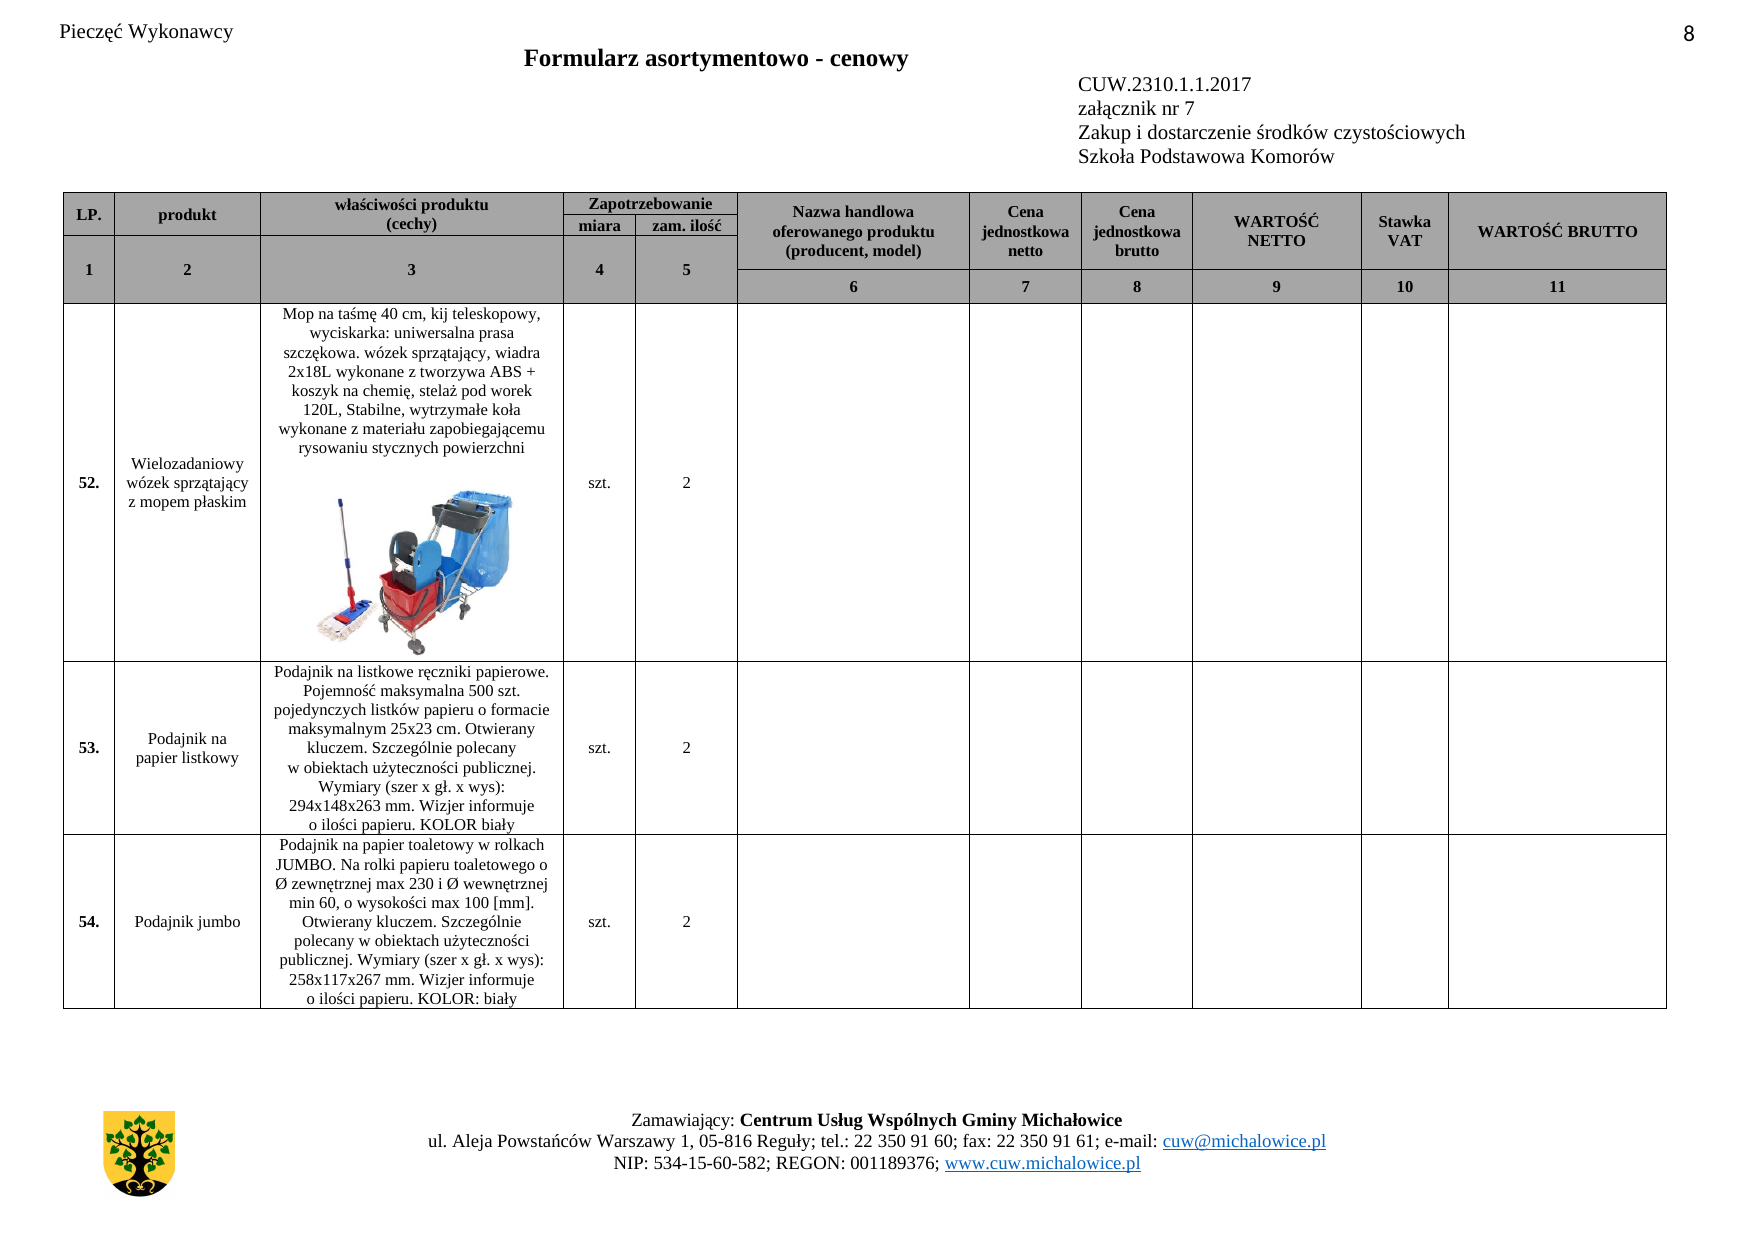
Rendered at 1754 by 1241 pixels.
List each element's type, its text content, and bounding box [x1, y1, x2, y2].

table_header Stawka VAT [1362, 193, 1448, 269]
table_cell Podajnik na papier toaletowy w rolkach JUMBO. Na rolki papieru toaletowego o Ø zewnętrznej max 230 i Ø wewnętrznej min 60, o wysokości max 100 [mm]. Otwierany kluczem. Szczególnie polecany w obiektach użyteczności publicznej. Wymiary (szer x gł. x wys): 258x117x267 mm. Wizjer informuje o ilości papieru. KOLOR: biały [261, 835, 563, 1008]
table_header Cena jednostkowa netto [970, 193, 1081, 269]
table_cell 9 [1193, 270, 1361, 303]
table_cell [970, 304, 1081, 661]
table_cell [1449, 835, 1666, 1008]
table_cell 3 [261, 236, 563, 303]
table_cell 54. [64, 835, 114, 1008]
table_cell [738, 662, 969, 834]
table_cell 1 [64, 236, 114, 303]
table_header LP. [64, 193, 114, 235]
table_cell 7 [970, 270, 1081, 303]
table_cell [1362, 835, 1448, 1008]
table_cell miara [564, 215, 635, 235]
table_cell Podajnik na listkowe ręczniki papierowe. Pojemność maksymalna 500 szt. pojedynczych listków papieru o formacie maksymalnym 25x23 cm. Otwierany kluczem. Szczególnie polecany w obiektach użyteczności publicznej. Wymiary (szer x gł. x wys): 294x148x263 mm. Wizjer informuje o ilości papieru. KOLOR biały [261, 662, 563, 834]
table_cell [738, 304, 969, 661]
table_header WARTOŚĆ BRUTTO [1449, 193, 1666, 269]
table_cell [1082, 835, 1192, 1008]
table_cell zam. ilość [636, 215, 737, 235]
table_cell 6 [738, 270, 969, 303]
table_cell Wielozadaniowy wózek sprzątający z mopem płaskim [115, 304, 260, 661]
table_cell 11 [1449, 270, 1666, 303]
picture [103, 1111, 175, 1197]
table_header Nazwa handlowa oferowanego produktu (producent, model) [738, 193, 969, 269]
table_cell 52. [64, 304, 114, 661]
table_cell [738, 835, 969, 1008]
table_cell [1362, 304, 1448, 661]
table_cell 53. [64, 662, 114, 834]
table_cell [1193, 835, 1361, 1008]
table_cell 2 [636, 835, 737, 1008]
table_cell 4 [564, 236, 635, 303]
table_header produkt [115, 193, 260, 235]
table_cell szt. [564, 662, 635, 834]
table_cell Podajnik jumbo [115, 835, 260, 1008]
table_header Cena jednostkowa brutto [1082, 193, 1192, 269]
table_cell [1193, 662, 1361, 834]
table_cell [1082, 662, 1192, 834]
table_cell [1449, 662, 1666, 834]
table_header właściwości produktu (cechy) [261, 193, 563, 235]
table_cell szt. [564, 304, 635, 661]
table_cell 2 [115, 236, 260, 303]
table_cell 8 [1082, 270, 1192, 303]
table_header WARTOŚĆ NETTO [1193, 193, 1361, 269]
table_cell Mop na taśmę 40 cm, kij teleskopowy, wyciskarka: uniwersalna prasa szczękowa. wózek sprzątający, wiadra 2x18L wykonane z tworzywa ABS + koszyk na chemię, stelaż pod worek 120L, Stabilne, wytrzymałe koła wykonane z materiału zapobiegającemu rysowaniu stycznych powierzchni [261, 304, 563, 661]
table_cell [1082, 304, 1192, 661]
table_cell 2 [636, 662, 737, 834]
table_cell [1362, 662, 1448, 834]
table_cell Podajnik na papier listkowy [115, 662, 260, 834]
table_cell [1193, 304, 1361, 661]
table_header Zapotrzebowanie [564, 193, 737, 214]
table_cell [970, 835, 1081, 1008]
table_cell [1449, 304, 1666, 661]
table_cell [970, 662, 1081, 834]
table_cell 10 [1362, 270, 1448, 303]
table_cell szt. [564, 835, 635, 1008]
table_cell 5 [636, 236, 737, 303]
table_cell 2 [636, 304, 737, 661]
